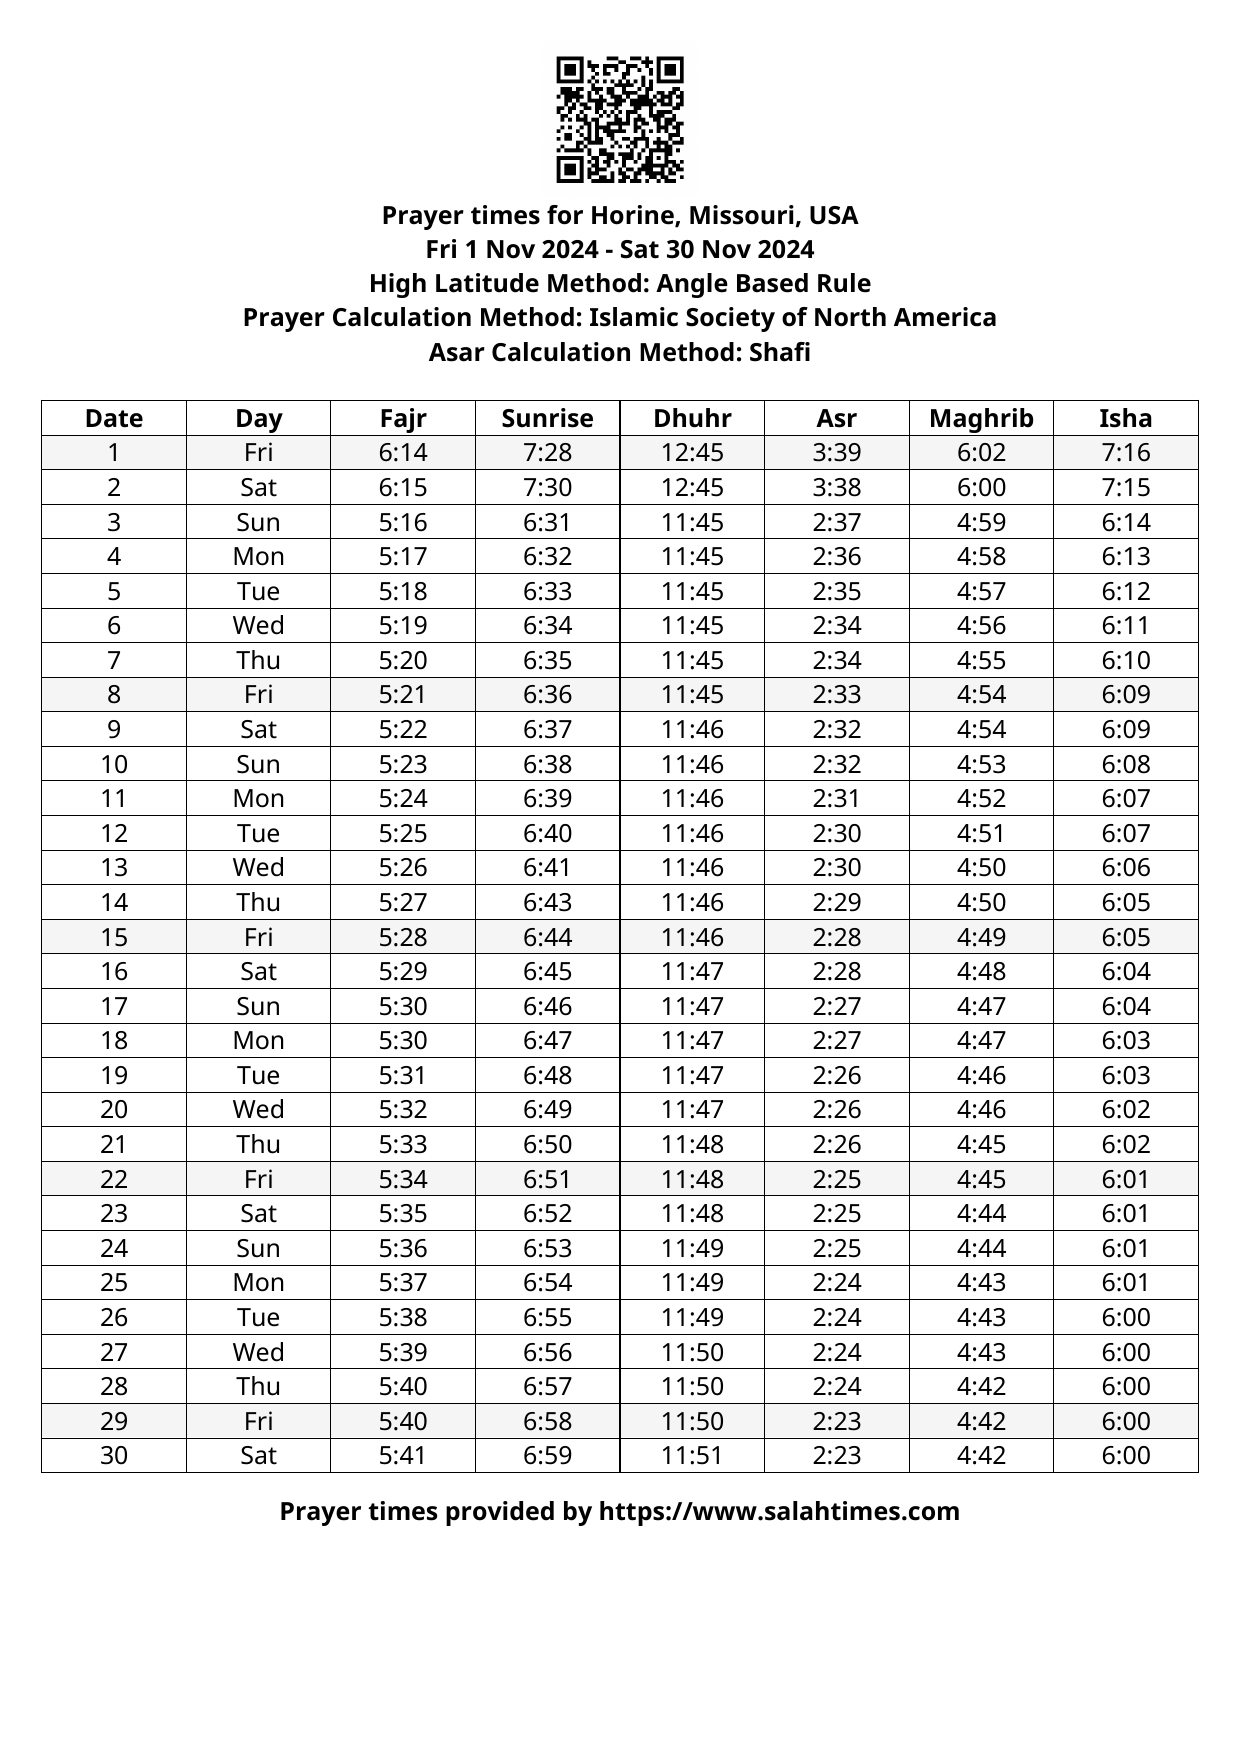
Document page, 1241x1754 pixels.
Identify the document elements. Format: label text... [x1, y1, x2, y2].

table_cell 3 [42, 505, 186, 538]
table_cell 11:45 [621, 609, 764, 642]
table_cell 2:32 [765, 712, 909, 746]
table_cell Tue [187, 816, 330, 849]
table_cell 11 [42, 781, 186, 815]
text Asar Calculation Method: Shafi [42, 334, 1198, 368]
table_cell 2:33 [765, 678, 909, 711]
table_cell 4:53 [910, 747, 1053, 780]
table_cell 11:50 [621, 1335, 764, 1368]
table_cell 2:30 [765, 816, 909, 849]
table_cell 2:24 [765, 1335, 909, 1368]
table_cell 11:48 [621, 1196, 764, 1230]
table_cell 6:00 [1054, 1369, 1198, 1403]
table_cell 6:04 [1054, 989, 1198, 1022]
table_cell 4:43 [910, 1300, 1053, 1334]
table_cell 6:47 [476, 1024, 619, 1057]
table_cell 5:16 [331, 505, 475, 538]
table_cell 11:50 [621, 1369, 764, 1403]
table_cell 12:45 [621, 436, 764, 469]
table_cell Fri [187, 1162, 330, 1195]
table_cell 25 [42, 1266, 186, 1299]
table_cell 14 [42, 885, 186, 919]
table_cell Mon [187, 539, 330, 573]
table_cell 2:26 [765, 1093, 909, 1126]
table_cell 4:50 [910, 885, 1053, 919]
table_cell 5:34 [331, 1162, 475, 1195]
table_cell 11:46 [621, 747, 764, 780]
table_cell 6:46 [476, 989, 619, 1022]
table_cell 27 [42, 1335, 186, 1368]
table_cell Sat [187, 954, 330, 988]
table_cell Wed [187, 1335, 330, 1368]
table_cell 2:23 [765, 1404, 909, 1437]
table_cell 4:44 [910, 1231, 1053, 1264]
table_cell 20 [42, 1093, 186, 1126]
table_cell 30 [42, 1439, 186, 1472]
table_cell 2:23 [765, 1439, 909, 1472]
table_cell 6:00 [1054, 1300, 1198, 1334]
table_cell 5:35 [331, 1196, 475, 1230]
table_cell Fri [187, 920, 330, 953]
table_cell Sun [187, 747, 330, 780]
table_cell Sat [187, 712, 330, 746]
table_cell 11:48 [621, 1162, 764, 1195]
table_cell 2:34 [765, 609, 909, 642]
table_cell 5:28 [331, 920, 475, 953]
table_cell Mon [187, 1024, 330, 1057]
table_cell 18 [42, 1024, 186, 1057]
table_cell 2:24 [765, 1300, 909, 1334]
table_cell 2:34 [765, 643, 909, 677]
table_cell 6:00 [1054, 1439, 1198, 1472]
table_cell 11:47 [621, 1058, 764, 1092]
table_cell 4 [42, 539, 186, 573]
table_cell 6:38 [476, 747, 619, 780]
table_cell 6:33 [476, 574, 619, 607]
table_cell 3:38 [765, 470, 909, 504]
table_cell 2:29 [765, 885, 909, 919]
table_cell 6:09 [1054, 712, 1198, 746]
table_cell 6:01 [1054, 1196, 1198, 1230]
table_cell 5:36 [331, 1231, 475, 1264]
table_cell 22 [42, 1162, 186, 1195]
table_cell 5:27 [331, 885, 475, 919]
table_cell 6:40 [476, 816, 619, 849]
table_cell 4:43 [910, 1335, 1053, 1368]
table_cell 4:43 [910, 1266, 1053, 1299]
table_cell 6:10 [1054, 643, 1198, 677]
table_cell Tue [187, 1300, 330, 1334]
table_cell Sat [187, 1196, 330, 1230]
table_cell 2:28 [765, 920, 909, 953]
table_cell 4:54 [910, 712, 1053, 746]
table_cell 11:46 [621, 816, 764, 849]
table_header Asr [765, 401, 909, 434]
table_cell 6:48 [476, 1058, 619, 1092]
picture [542, 41, 699, 198]
table_cell Sun [187, 505, 330, 538]
table_cell 11:47 [621, 989, 764, 1022]
table_cell 6:07 [1054, 816, 1198, 849]
table_cell 5:25 [331, 816, 475, 849]
table_cell 6:05 [1054, 920, 1198, 953]
table_cell 9 [42, 712, 186, 746]
table_cell 11:46 [621, 781, 764, 815]
table_cell 6:45 [476, 954, 619, 988]
table_cell Mon [187, 781, 330, 815]
table_cell 4:42 [910, 1404, 1053, 1437]
table_cell 11:50 [621, 1404, 764, 1437]
table_cell 24 [42, 1231, 186, 1264]
table_cell 6:50 [476, 1127, 619, 1161]
text Fri 1 Nov 2024 - Sat 30 Nov 2024 [42, 232, 1198, 266]
table_cell 2:24 [765, 1369, 909, 1403]
table_cell 8 [42, 678, 186, 711]
table_cell 2:26 [765, 1058, 909, 1092]
text Prayer times for Horine, Missouri, USA [42, 198, 1198, 232]
table_cell Thu [187, 1369, 330, 1403]
table_cell 6:52 [476, 1196, 619, 1230]
table_cell 5:30 [331, 1024, 475, 1057]
table_cell Sat [187, 1439, 330, 1472]
table_cell Mon [187, 1266, 330, 1299]
table_cell 4:47 [910, 1024, 1053, 1057]
table_cell 6:06 [1054, 851, 1198, 884]
table_cell 5:23 [331, 747, 475, 780]
table_cell 4:46 [910, 1058, 1053, 1092]
table_cell 4:56 [910, 609, 1053, 642]
table_cell 5:38 [331, 1300, 475, 1334]
table_cell Sun [187, 989, 330, 1022]
table_cell 15 [42, 920, 186, 953]
table_cell 5:33 [331, 1127, 475, 1161]
table_cell 6:53 [476, 1231, 619, 1264]
table_cell 6:49 [476, 1093, 619, 1126]
table_cell 6 [42, 609, 186, 642]
table_cell 23 [42, 1196, 186, 1230]
table_cell 2:36 [765, 539, 909, 573]
table_cell 4:45 [910, 1127, 1053, 1161]
table_cell 11:46 [621, 851, 764, 884]
table_cell 12 [42, 816, 186, 849]
table_cell 6:39 [476, 781, 619, 815]
table_cell 11:46 [621, 885, 764, 919]
table_cell 6:07 [1054, 781, 1198, 815]
table_cell 5:21 [331, 678, 475, 711]
table_cell 6:03 [1054, 1058, 1198, 1092]
table_header Maghrib [910, 401, 1053, 434]
table_cell Tue [187, 1058, 330, 1092]
table_cell 28 [42, 1369, 186, 1403]
table_cell 6:35 [476, 643, 619, 677]
table_cell 5 [42, 574, 186, 607]
table_cell 6:44 [476, 920, 619, 953]
table_cell 6:09 [1054, 678, 1198, 711]
table_cell 5:40 [331, 1404, 475, 1437]
table_cell 11:49 [621, 1300, 764, 1334]
table_cell 11:45 [621, 539, 764, 573]
table_cell 5:31 [331, 1058, 475, 1092]
table_cell 6:55 [476, 1300, 619, 1334]
table_cell 2:24 [765, 1266, 909, 1299]
table_cell 5:18 [331, 574, 475, 607]
table_cell Fri [187, 1404, 330, 1437]
table_cell 7:28 [476, 436, 619, 469]
table_cell 4:57 [910, 574, 1053, 607]
table_header Dhuhr [621, 401, 764, 434]
table_cell 6:00 [1054, 1335, 1198, 1368]
table_cell 5:24 [331, 781, 475, 815]
text Prayer times provided by https://www.salahtimes.com [42, 1494, 1198, 1528]
table_cell 13 [42, 851, 186, 884]
table_cell 6:57 [476, 1369, 619, 1403]
table_cell 6:03 [1054, 1024, 1198, 1057]
table_cell 6:34 [476, 609, 619, 642]
table_cell 6:36 [476, 678, 619, 711]
table_cell 6:41 [476, 851, 619, 884]
table_cell 19 [42, 1058, 186, 1092]
table_cell 4:44 [910, 1196, 1053, 1230]
table_cell 5:26 [331, 851, 475, 884]
table_cell 6:37 [476, 712, 619, 746]
table_cell 6:51 [476, 1162, 619, 1195]
table_cell 16 [42, 954, 186, 988]
table_cell 11:47 [621, 1093, 764, 1126]
table_cell 7:16 [1054, 436, 1198, 469]
table_cell 11:46 [621, 712, 764, 746]
table_cell 2:26 [765, 1127, 909, 1161]
table_cell 2:31 [765, 781, 909, 815]
table_cell 10 [42, 747, 186, 780]
table_cell 7 [42, 643, 186, 677]
table_cell Thu [187, 885, 330, 919]
table_cell 6:02 [1054, 1127, 1198, 1161]
table_cell 7:30 [476, 470, 619, 504]
table_cell 11:45 [621, 678, 764, 711]
table_cell 4:50 [910, 851, 1053, 884]
table_cell 6:14 [331, 436, 475, 469]
table_cell Fri [187, 678, 330, 711]
table_cell 11:49 [621, 1231, 764, 1264]
table_cell 6:43 [476, 885, 619, 919]
table_cell 6:11 [1054, 609, 1198, 642]
table_cell 1 [42, 436, 186, 469]
table_cell Wed [187, 1093, 330, 1126]
table_cell 4:45 [910, 1162, 1053, 1195]
text Prayer Calculation Method: Islamic Society of North America [42, 300, 1198, 334]
table_cell 4:51 [910, 816, 1053, 849]
table_cell 6:31 [476, 505, 619, 538]
table_cell Fri [187, 436, 330, 469]
table_cell 11:45 [621, 643, 764, 677]
table_header Day [187, 401, 330, 434]
table_cell 6:05 [1054, 885, 1198, 919]
table_cell 5:20 [331, 643, 475, 677]
table_cell 6:32 [476, 539, 619, 573]
table_cell 12:45 [621, 470, 764, 504]
table_cell 11:48 [621, 1127, 764, 1161]
table_cell 4:49 [910, 920, 1053, 953]
table_cell 7:15 [1054, 470, 1198, 504]
table_cell 2:32 [765, 747, 909, 780]
table_cell 5:41 [331, 1439, 475, 1472]
table_cell 2:28 [765, 954, 909, 988]
table_header Fajr [331, 401, 475, 434]
table_header Isha [1054, 401, 1198, 434]
table_cell Sun [187, 1231, 330, 1264]
table_cell 2:25 [765, 1162, 909, 1195]
table_cell 4:48 [910, 954, 1053, 988]
table_cell Thu [187, 1127, 330, 1161]
table_cell 6:54 [476, 1266, 619, 1299]
table_cell 2:27 [765, 989, 909, 1022]
table_cell 26 [42, 1300, 186, 1334]
table_cell 6:58 [476, 1404, 619, 1437]
table_cell 5:39 [331, 1335, 475, 1368]
table_cell 5:19 [331, 609, 475, 642]
table_cell 29 [42, 1404, 186, 1437]
table_cell 6:02 [910, 436, 1053, 469]
table_cell 4:59 [910, 505, 1053, 538]
table_cell 4:54 [910, 678, 1053, 711]
table_cell 21 [42, 1127, 186, 1161]
table_cell 11:47 [621, 954, 764, 988]
table_cell 3:39 [765, 436, 909, 469]
table_cell 11:46 [621, 920, 764, 953]
table_cell 6:01 [1054, 1266, 1198, 1299]
table_cell 2:27 [765, 1024, 909, 1057]
table_cell 6:01 [1054, 1231, 1198, 1264]
table_cell 5:40 [331, 1369, 475, 1403]
table_cell Wed [187, 609, 330, 642]
table_cell 6:12 [1054, 574, 1198, 607]
table_header Date [42, 401, 186, 434]
table_cell Wed [187, 851, 330, 884]
table_cell 6:00 [1054, 1404, 1198, 1437]
table_cell 6:59 [476, 1439, 619, 1472]
table_cell 6:15 [331, 470, 475, 504]
table_cell 6:56 [476, 1335, 619, 1368]
table_cell 5:22 [331, 712, 475, 746]
table_cell 2:30 [765, 851, 909, 884]
table_cell 5:29 [331, 954, 475, 988]
table_cell 6:02 [1054, 1093, 1198, 1126]
table_cell 11:49 [621, 1266, 764, 1299]
table_cell 2 [42, 470, 186, 504]
table_cell 6:01 [1054, 1162, 1198, 1195]
text High Latitude Method: Angle Based Rule [42, 266, 1198, 300]
table_cell 11:51 [621, 1439, 764, 1472]
table_cell 4:55 [910, 643, 1053, 677]
table_cell 5:30 [331, 989, 475, 1022]
table_cell 11:45 [621, 505, 764, 538]
table_cell 11:45 [621, 574, 764, 607]
table_header Sunrise [476, 401, 619, 434]
table_cell 4:52 [910, 781, 1053, 815]
table_cell 2:25 [765, 1196, 909, 1230]
table_cell 5:17 [331, 539, 475, 573]
table_cell Tue [187, 574, 330, 607]
table_cell 6:04 [1054, 954, 1198, 988]
table_cell 6:00 [910, 470, 1053, 504]
table_cell 6:13 [1054, 539, 1198, 573]
table_cell 4:42 [910, 1369, 1053, 1403]
table_cell 6:14 [1054, 505, 1198, 538]
table_cell Sat [187, 470, 330, 504]
table_cell 11:47 [621, 1024, 764, 1057]
table_cell 4:46 [910, 1093, 1053, 1126]
table_cell 6:08 [1054, 747, 1198, 780]
table_cell 4:58 [910, 539, 1053, 573]
table_cell 5:37 [331, 1266, 475, 1299]
table_cell 5:32 [331, 1093, 475, 1126]
table_cell Thu [187, 643, 330, 677]
table_cell 4:42 [910, 1439, 1053, 1472]
table_cell 4:47 [910, 989, 1053, 1022]
table_cell 2:37 [765, 505, 909, 538]
table_cell 17 [42, 989, 186, 1022]
table_cell 2:25 [765, 1231, 909, 1264]
table_cell 2:35 [765, 574, 909, 607]
